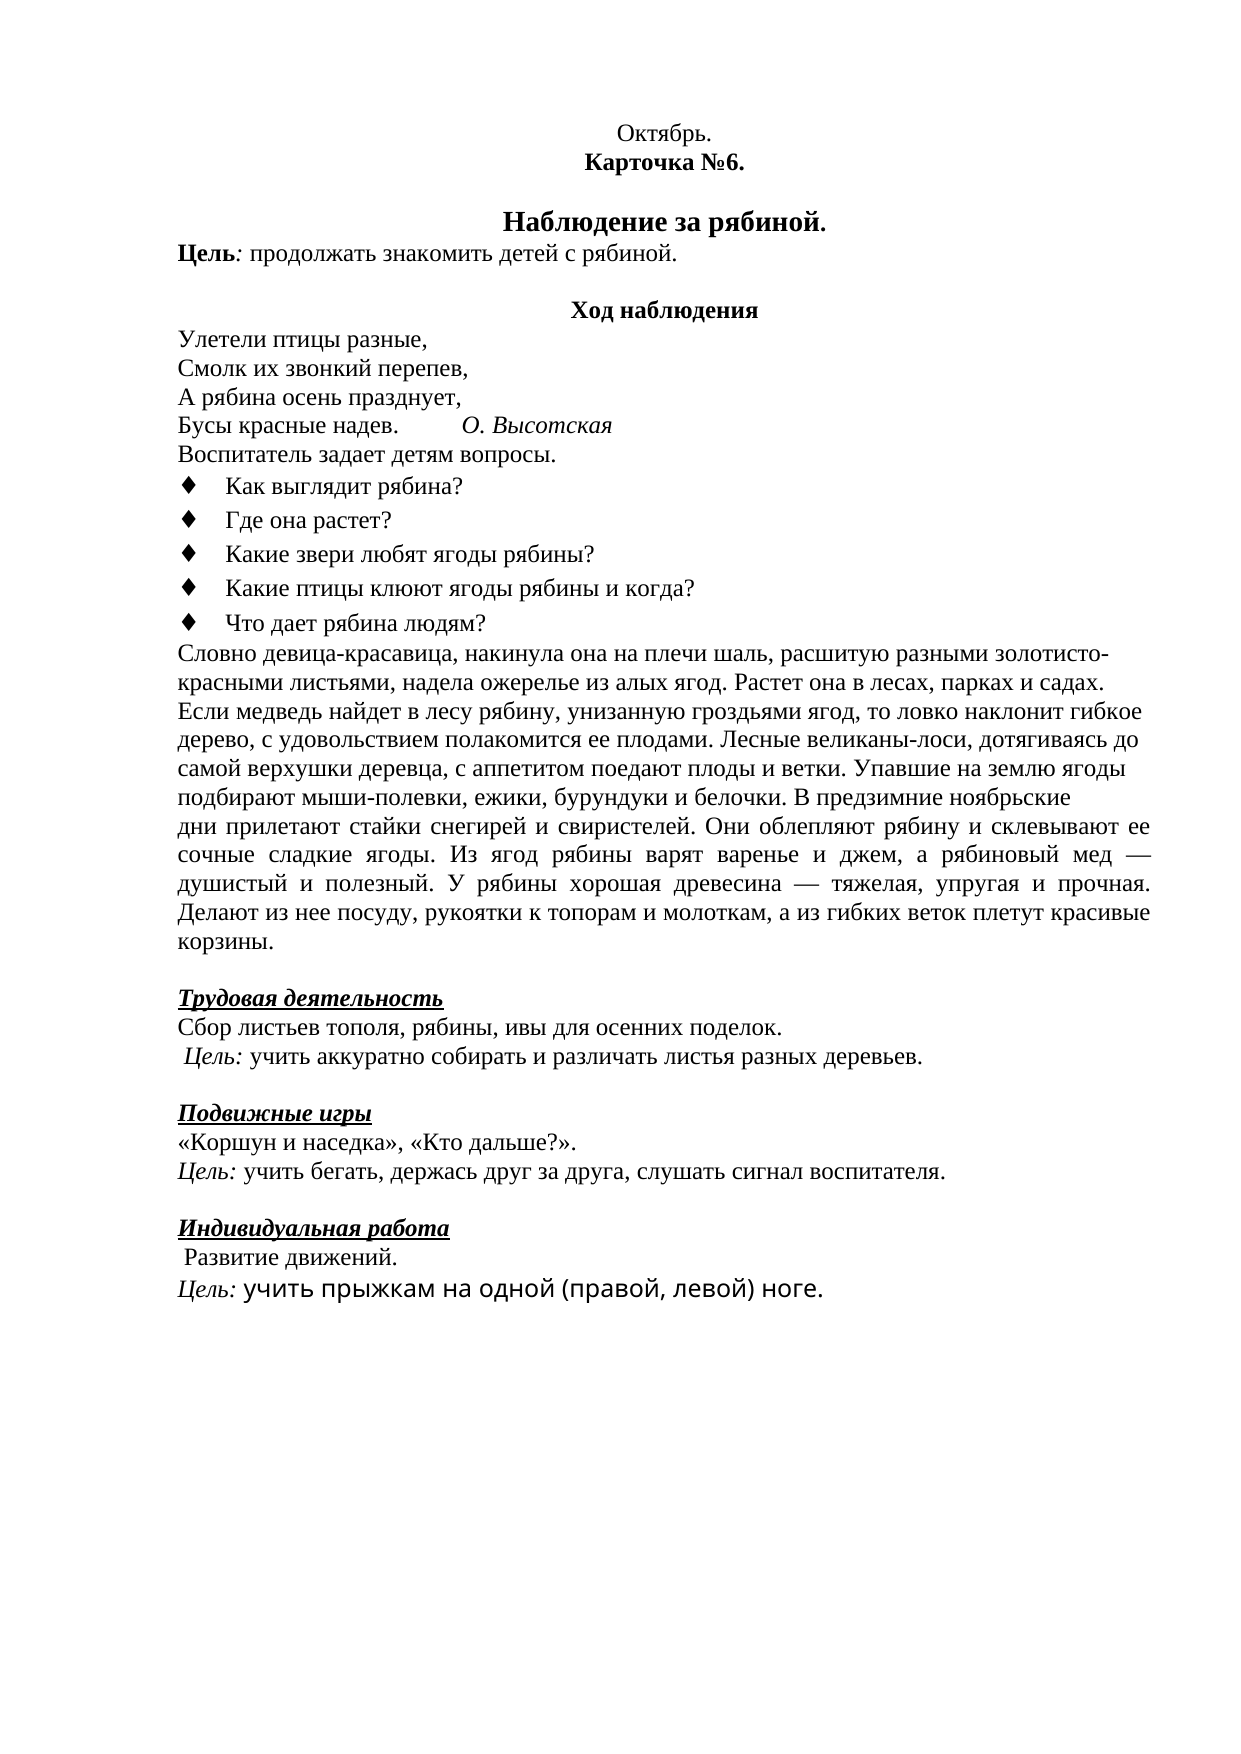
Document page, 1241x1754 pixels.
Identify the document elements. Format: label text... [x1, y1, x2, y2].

text дни прилетают стайки снегирей и свиристелей. Они облепляют рябину и склевывают ее сочные сладкие ягоды. Из ягод рябины варят варенье и джем, а рябиновый мед — душистый и полезный. У рябины хорошая древесина — тяжелая, упругая и прочная. Делают из нее посуду, рукоятки к топорам и молоткам, а из гибких веток плетут красивые корзины. [177, 811, 1152, 954]
text Сбор листьев тополя, рябины, ивы для осенних поделок. [177, 1012, 1152, 1041]
text Ход наблюдения [177, 295, 1152, 324]
text Индивидуальная работа [177, 1213, 1152, 1242]
text Бусы красные надев. О. Высотская [177, 410, 1152, 439]
text Карточка №6. [177, 147, 1152, 176]
list Как выглядит рябина? [177, 468, 1152, 502]
text Воспитатель задает детям вопросы. [177, 439, 1152, 468]
text «Коршун и наседка», «Кто дальше?». [177, 1127, 1152, 1156]
text Улетели птицы разные, [177, 324, 1152, 353]
text Подвижные игры [177, 1098, 1152, 1127]
text Развитие движений. [177, 1242, 1152, 1271]
list Какие звери любят ягоды рябины? [177, 536, 1152, 570]
text Цель: продолжать знакомить детей с рябиной. [177, 238, 1152, 267]
text Октябрь. [177, 118, 1152, 147]
list Что дает рябина людям? [177, 604, 1152, 638]
text Наблюдение за рябиной. [177, 204, 1152, 238]
text Словно девица-красавица, накинула она на плечи шаль, расшитую разными золотисто-красными листьями, надела ожерелье из алых ягод. Растет она в лесах, парках и садах. Если медведь найдет в лесу рябину, унизанную гроздьями ягод, то ловко наклонит гибкое дерево, с удовольствием полакомится ее плодами. Лесные великаны-лоси, дотягиваясь до самой верхушки деревца, с аппетитом поедают плоды и ветки. Упавшие на землю ягоды подбирают мыши-полевки, ежики, бурундуки и белочки. В предзимние ноябрьские [177, 638, 1152, 811]
text Смолк их звонкий перепев, [177, 353, 1152, 382]
text Цель: учить бегать, держась друг за друга, слушать сигнал воспитателя. [177, 1156, 1152, 1184]
list Какие птицы клюют ягоды рябины и когда? [177, 570, 1152, 604]
list Где она растет? [177, 502, 1152, 536]
text Цель: учить прыжкам на одной (правой, левой) ноге. [177, 1271, 1152, 1305]
text А рябина осень празднует, [177, 382, 1152, 410]
text Цель: учить аккуратно собирать и различать листья разных деревьев. [177, 1041, 1152, 1069]
text Трудовая деятельность [177, 983, 1152, 1012]
